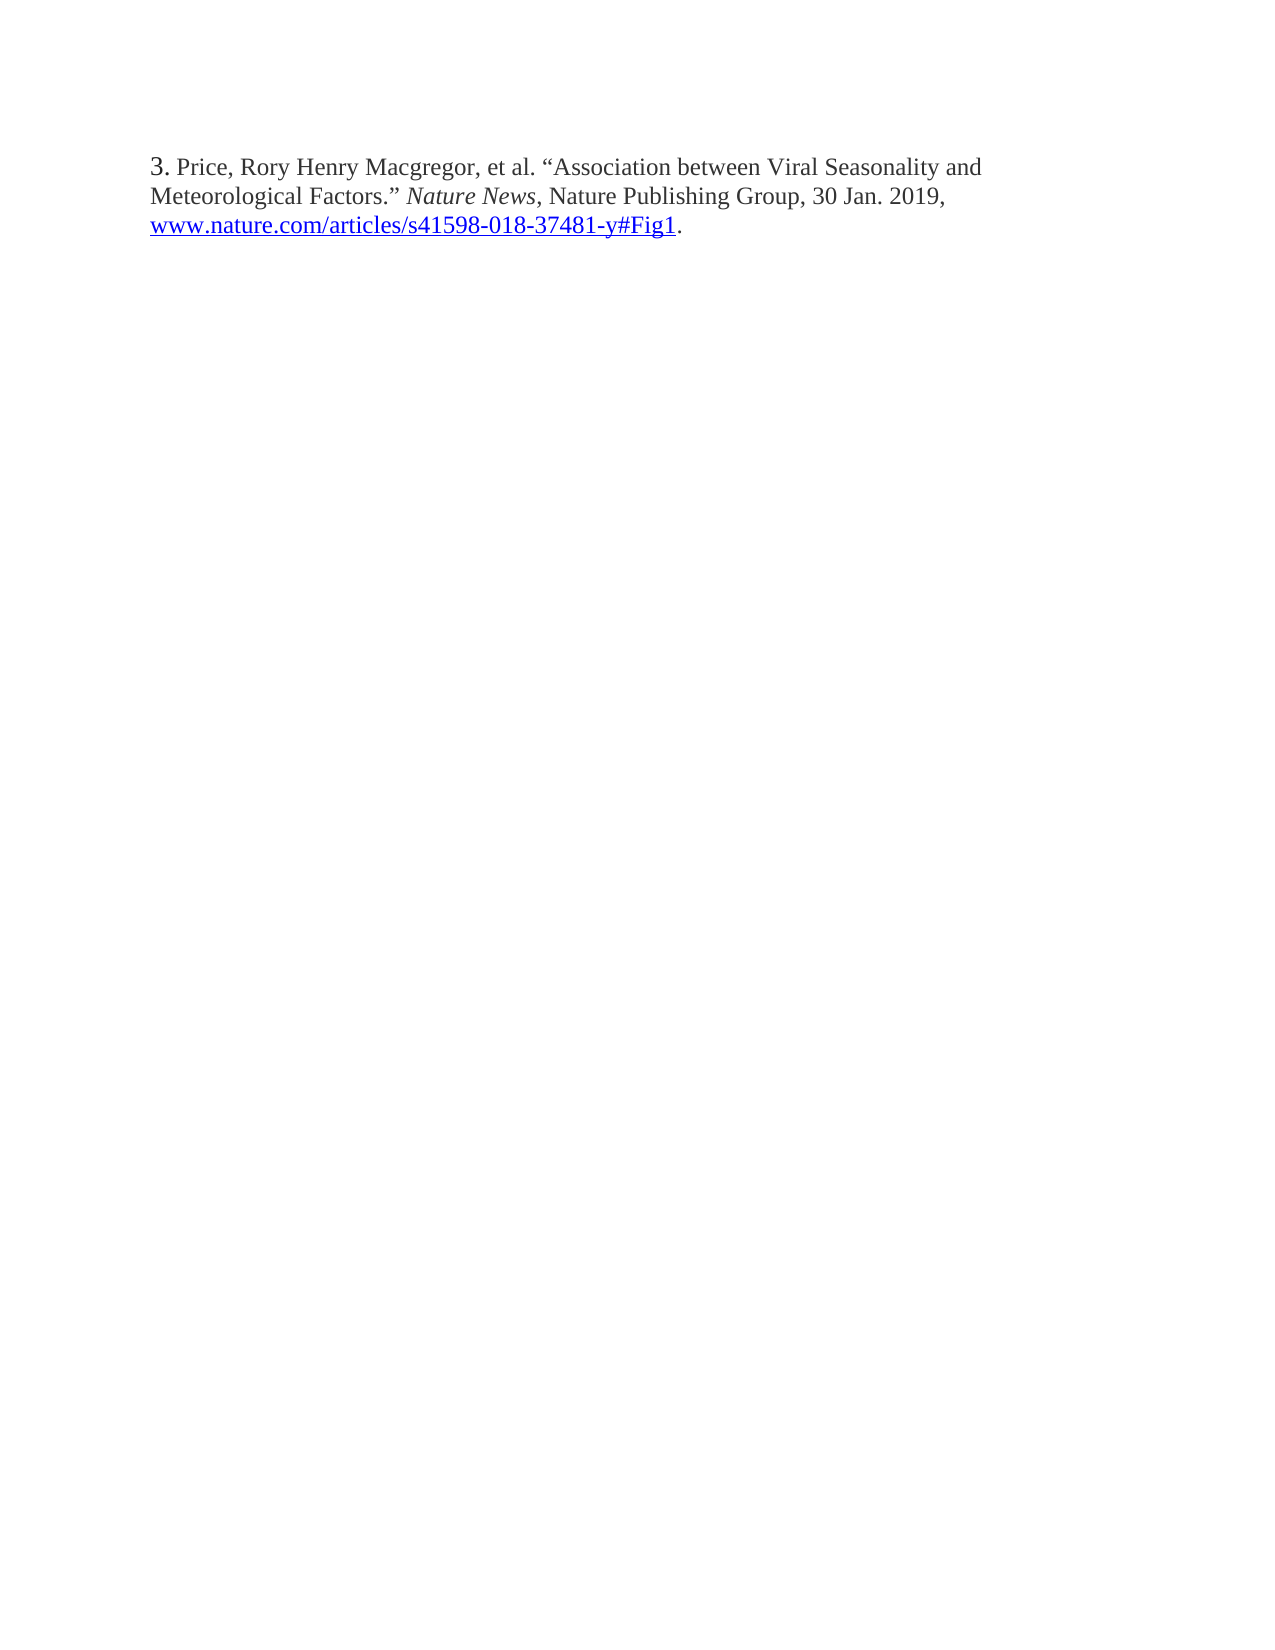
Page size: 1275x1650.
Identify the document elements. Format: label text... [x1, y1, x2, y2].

text 3. Price, Rory Henry Macgregor, et al. “Association between Viral Seasonality and Meteorological Factors.” Nature News, Nature Publishing Group, 30 Jan. 2019, www.nature.com/articles/s41598-018-37481-y#Fig1. [172, 150, 1125, 239]
